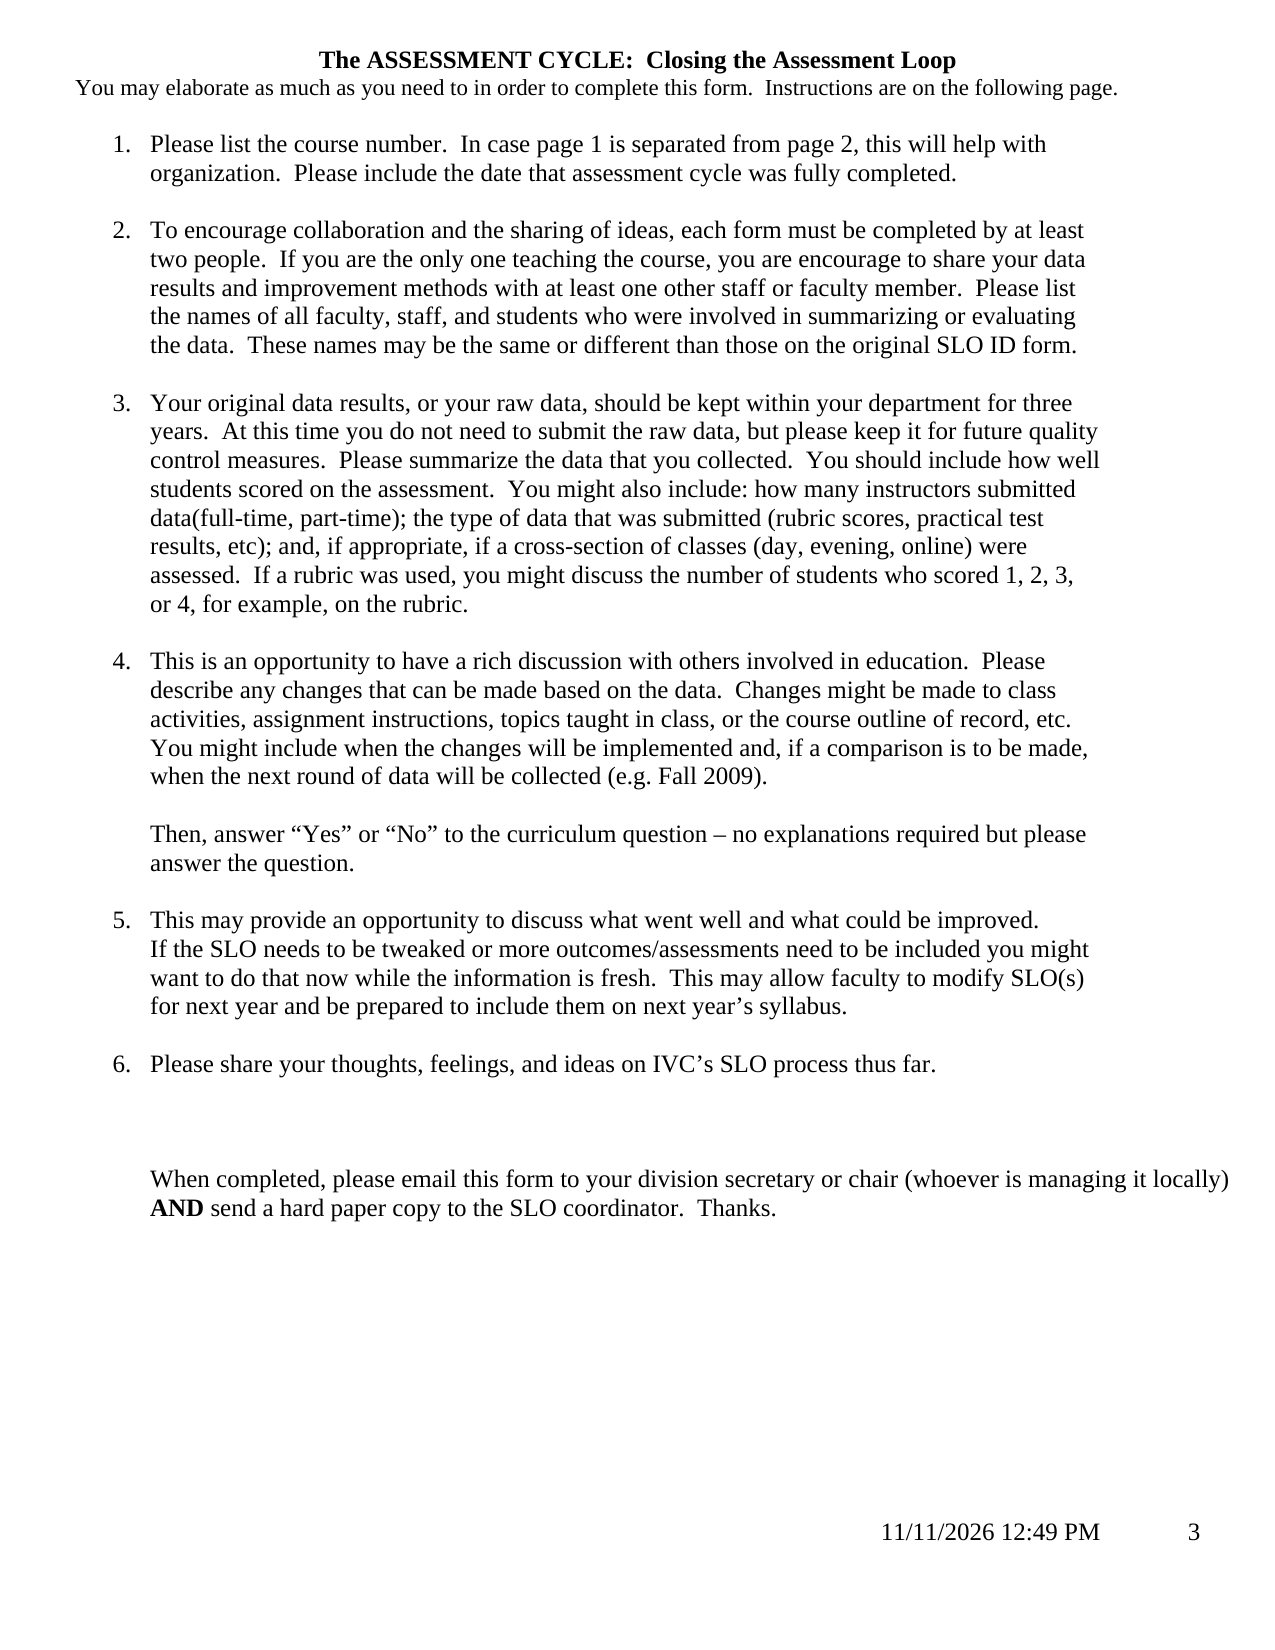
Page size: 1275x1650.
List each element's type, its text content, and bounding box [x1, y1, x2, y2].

text If the SLO needs to be tweaked or more outcomes/assessments need to be included you might [150, 934, 1256, 963]
text students scored on the assessment. You might also include: how many instructors submitted [150, 474, 1256, 503]
text the data. These names may be the same or different than those on the original SLO ID form. [150, 330, 1256, 359]
text answer the question. [150, 848, 1256, 876]
text data(full-time, part-time); the type of data that was submitted (rubric scores, practical test [150, 503, 1256, 531]
text when the next round of data will be collected (e.g. Fall 2009). [150, 761, 1256, 790]
list Your original data results, or your raw data, should be kept within your department for three [112, 388, 1256, 416]
text You might include when the changes will be implemented and, if a comparison is to be made, [150, 733, 1256, 761]
text or 4, for example, on the rubric. [150, 589, 1256, 618]
text describe any changes that can be made based on the data. Changes might be made to class [150, 675, 1256, 704]
text for next year and be prepared to include them on next year’s syllabus. [150, 991, 1256, 1020]
text control measures. Please summarize the data that you collected. You should include how well [150, 445, 1256, 474]
text results and improvement methods with at least one other staff or faculty member. Please list [150, 273, 1256, 301]
list Please share your thoughts, feelings, and ideas on IVC’s SLO process thus far. [112, 1049, 1256, 1078]
text two people. If you are the only one teaching the course, you are encourage to share your data [150, 244, 1256, 273]
list To encourage collaboration and the sharing of ideas, each form must be completed by at least [112, 215, 1256, 244]
text You may elaborate as much as you need to in order to complete this form. Instructions are on the following page. [75, 74, 1200, 100]
text assessed. If a rubric was used, you might discuss the number of students who scored 1, 2, 3, [150, 560, 1256, 589]
text Then, answer “Yes” or “No” to the curriculum question – no explanations required but please [150, 819, 1256, 848]
text organization. Please include the date that assessment cycle was fully completed. [150, 158, 1256, 186]
text The ASSESSMENT CYCLE: Closing the Assessment Loop [75, 45, 1200, 74]
list Please list the course number. In case page 1 is separated from page 2, this will help with [112, 129, 1256, 158]
text When completed, please email this form to your division secretary or chair (whoever is managing it locally) AND send a hard paper copy to the SLO coordinator. Thanks. [150, 1164, 1256, 1221]
text the names of all faculty, staff, and students who were involved in summarizing or evaluating [150, 301, 1256, 330]
text activities, assignment instructions, topics taught in class, or the course outline of record, etc. [150, 704, 1256, 733]
text want to do that now while the information is fresh. This may allow faculty to modify SLO(s) [150, 963, 1256, 991]
text years. At this time you do not need to submit the raw data, but please keep it for future quality [150, 416, 1256, 445]
list This may provide an opportunity to discuss what went well and what could be improved. [112, 905, 1256, 934]
text results, etc); and, if appropriate, if a cross-section of classes (day, evening, online) were [150, 531, 1256, 560]
list This is an opportunity to have a rich discussion with others involved in education. Please [112, 646, 1256, 675]
